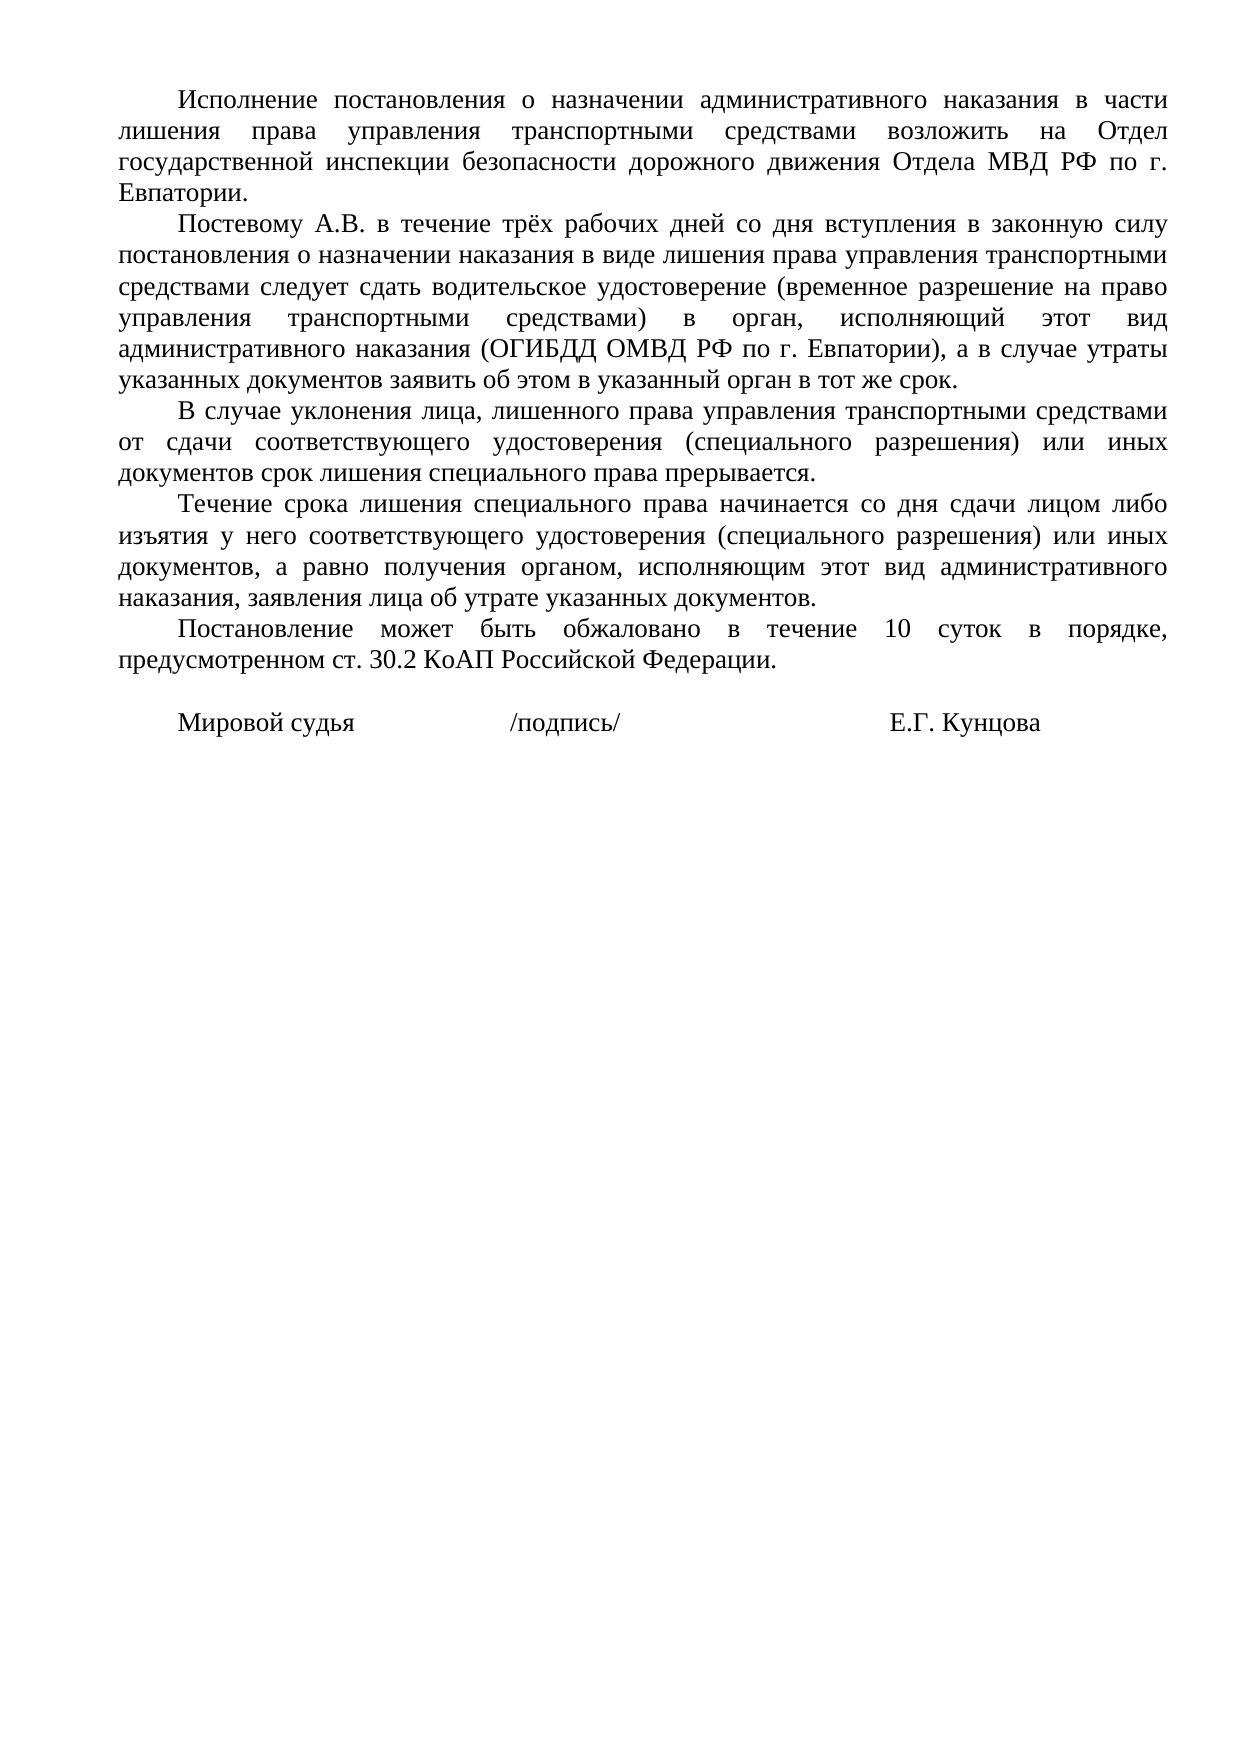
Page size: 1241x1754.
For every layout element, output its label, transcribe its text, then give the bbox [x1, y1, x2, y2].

text В случае уклонения лица, лишенного права управления транспортными средствами от сдачи соответствующего удостоверения (специального разрешения) или иных документов срок лишения специального права прерывается. [118, 394, 1169, 488]
text Постановление может быть обжаловано в течение 10 суток в порядке, предусмотренном ст. 30.2 КоАП Российской Федерации. [118, 612, 1169, 674]
text Мировой судья /подпись/ Е.Г. Кунцова [118, 706, 1169, 737]
text Исполнение постановления о назначении административного наказания в части лишения права управления транспортными средствами возложить на Отдел государственной инспекции безопасности дорожного движения Отдела МВД РФ по г. Евпатории. [118, 83, 1169, 207]
text Постевому А.В. в течение трёх рабочих дней со дня вступления в законную силу постановления о назначении наказания в виде лишения права управления транспортными средствами следует сдать водительское удостоверение (временное разрешение на право управления транспортными средствами) в орган, исполняющий этот вид административного наказания (ОГИБДД ОМВД РФ по г. Евпатории), а в случае утраты указанных документов заявить об этом в указанный орган в тот же срок. [118, 207, 1169, 394]
text Течение срока лишения специального права начинается со дня сдачи лицом либо изъятия у него соответствующего удостоверения (специального разрешения) или иных документов, а равно получения органом, исполняющим этот вид административного наказания, заявления лица об утрате указанных документов. [118, 488, 1169, 612]
